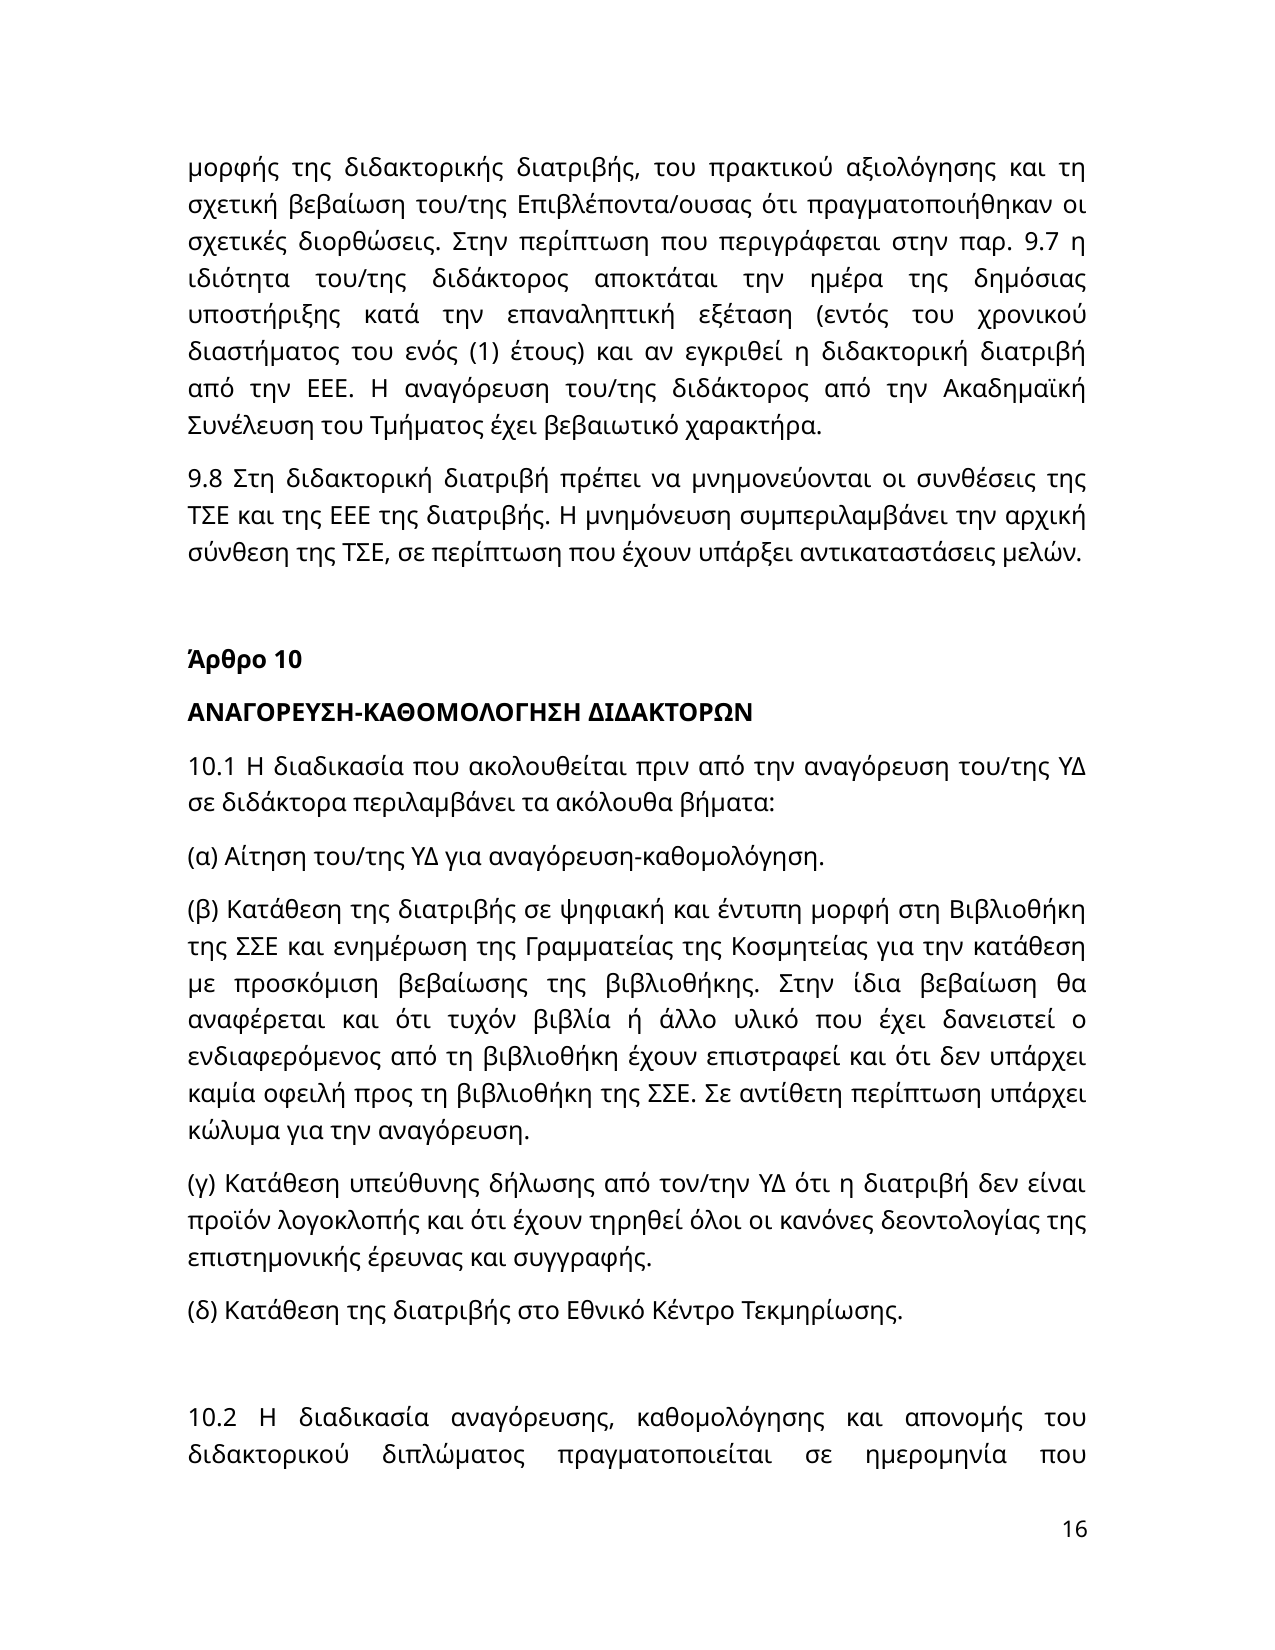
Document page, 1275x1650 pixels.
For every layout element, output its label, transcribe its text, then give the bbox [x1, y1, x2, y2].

text Άρθρο 10 [187, 641, 1087, 675]
text ΑΝΑΓΟΡΕΥΣΗ-ΚΑΘΟΜΟΛΟΓΗΣΗ ΔΙΔΑΚΤΟΡΩΝ [187, 695, 1087, 729]
text (δ) Κατάθεση της διατριβής στο Εθνικό Κέντρο Τεκμηρίωσης. [187, 1293, 1087, 1327]
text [187, 150, 1087, 441]
text (α) Αίτηση του/της ΥΔ για αναγόρευση-καθομολόγηση. [187, 838, 1087, 872]
text 9.8 Στη διδακτορική διατριβή πρέπει να μνημονεύονται οι συνθέσεις της ΤΣΕ και της ΕΕΕ της διατριβής. Η μνημόνευση συμπεριλαμβάνει την αρχική σύνθεση της ΤΣΕ, σε περίπτωση που έχουν υπάρξει αντικαταστάσεις μελών. [187, 461, 1087, 568]
text (β) Κατάθεση της διατριβής σε ψηφιακή και έντυπη μορφή στη Βιβλιοθήκη της ΣΣΕ και ενημέρωση της Γραμματείας της Κοσμητείας για την κατάθεση με προσκόμιση βεβαίωσης της βιβλιοθήκης. Στην ίδια βεβαίωση θα αναφέρεται και ότι τυχόν βιβλία ή άλλο υλικό που έχει δανειστεί ο ενδιαφερόμενος από τη βιβλιοθήκη έχουν επιστραφεί και ότι δεν υπάρχει καμία οφειλή προς τη βιβλιοθήκη της ΣΣΕ. Σε αντίθετη περίπτωση υπάρχει κώλυμα για την αναγόρευση. [187, 892, 1087, 1146]
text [187, 1400, 1087, 1471]
text (γ) Κατάθεση υπεύθυνης δήλωσης από τον/την ΥΔ ότι η διατριβή δεν είναι προϊόν λογοκλοπής και ότι έχουν τηρηθεί όλοι οι κανόνες δεοντολογίας της επιστημονικής έρευνας και συγγραφής. [187, 1166, 1087, 1273]
text 10.1 Η διαδικασία που ακολουθείται πριν από την αναγόρευση του/της ΥΔ σε διδάκτορα περιλαμβάνει τα ακόλουθα βήματα: [187, 748, 1087, 819]
